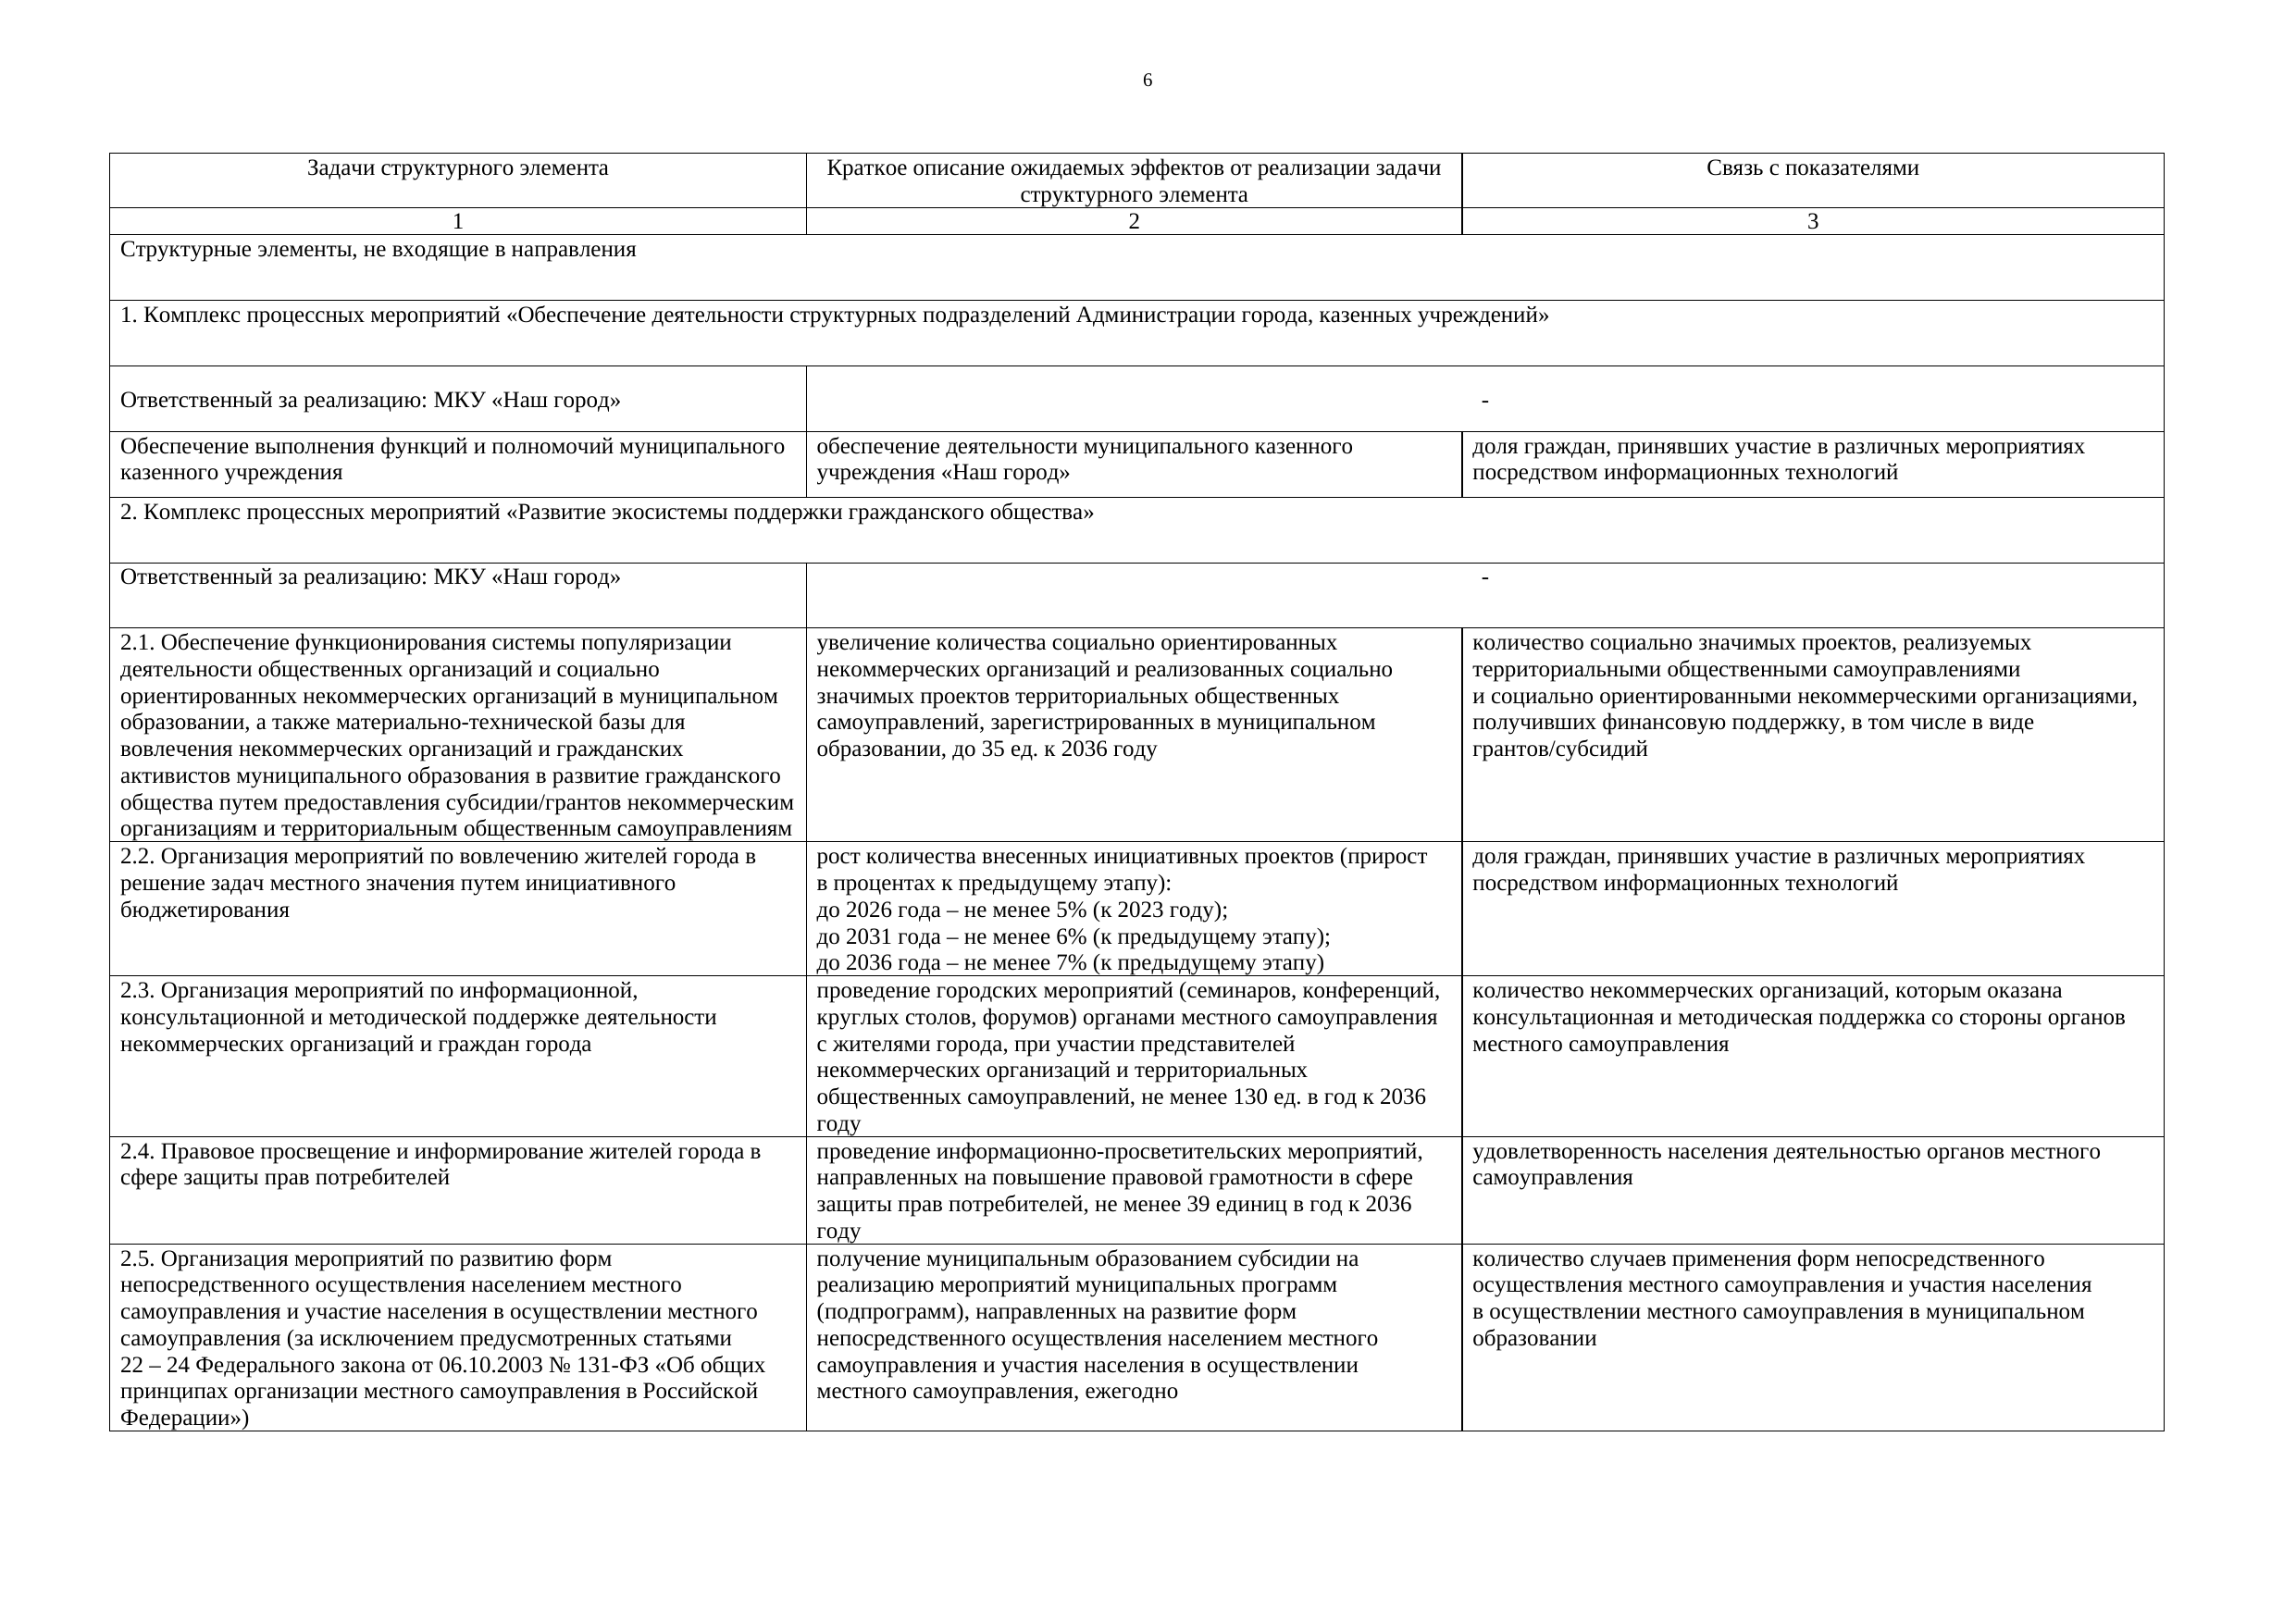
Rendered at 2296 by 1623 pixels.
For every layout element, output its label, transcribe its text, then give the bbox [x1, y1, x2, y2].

table_cell проведение городских мероприятий (семинаров, конференций, круглых столов, форумов) органами местного самоуправления с жителями города, при участии представителей некоммерческих организаций и территориальных общественных самоуправлений, не менее 130 ед. в год к 2036 году [807, 976, 1461, 1136]
table_cell получение муниципальным образованием субсидии на реализацию мероприятий муниципальных программ (подпрограмм), направленных на развитие форм непосредственного осуществления населением местного самоуправления и участия населения в осуществлении местного самоуправления, ежегодно [807, 1245, 1461, 1431]
table_cell Обеспечение выполнения функций и полномочий муниципального казенного учреждения [110, 432, 806, 497]
table_cell 1 [110, 208, 806, 234]
table_cell доля граждан, принявших участие в различных мероприятиях посредством информационных технологий [1463, 432, 2164, 497]
table_cell Структурные элементы, не входящие в направления [110, 235, 2164, 300]
table_cell - [807, 366, 2164, 431]
table_cell - [807, 564, 2164, 627]
table_cell количество некоммерческих организаций, которым оказана консультационная и методическая поддержка со стороны органов местного самоуправления [1463, 976, 2164, 1136]
table_cell проведение информационно-просветительских мероприятий, направленных на повышение правовой грамотности в сфере защиты прав потребителей, не менее 39 единиц в год к 2036 году [807, 1137, 1461, 1244]
table_header Задачи структурного элемента [110, 154, 806, 206]
table_cell 2.3. Организация мероприятий по информационной, консультационной и методической поддержке деятельности некоммерческих организаций и граждан города [110, 976, 806, 1136]
table_header Связь с показателями [1463, 154, 2164, 206]
table_cell увеличение количества социально ориентированных некоммерческих организаций и реализованных социально значимых проектов территориальных общественных самоуправлений, зарегистрированных в муниципальном образовании, до 35 ед. к 2036 году [807, 628, 1461, 841]
table_cell количество социально значимых проектов, реализуемых территориальными общественными самоуправлениями и социально ориентированными некоммерческими организациями, получивших финансовую поддержку, в том числе в виде грантов/субсидий [1463, 628, 2164, 841]
table_cell доля граждан, принявших участие в различных мероприятиях посредством информационных технологий [1463, 842, 2164, 975]
table_cell рост количества внесенных инициативных проектов (прирост в процентах к предыдущему этапу): до 2026 года – не менее 5% (к 2023 году); до 2031 года – не менее 6% (к предыдущему этапу); до 2036 года – не менее 7% (к предыдущему этапу) [807, 842, 1461, 975]
table_cell 2.4. Правовое просвещение и информирование жителей города в сфере защиты прав потребителей [110, 1137, 806, 1244]
table_cell 2.1. Обеспечение функционирования системы популяризации деятельности общественных организаций и социально ориентированных некоммерческих организаций в муниципальном образовании, а также материально-технической базы для вовлечения некоммерческих организаций и гражданских активистов муниципального образования в развитие гражданского общества путем предоставления субсидии/грантов некоммерческим организациям и территориальным общественным самоуправлениям [110, 628, 806, 841]
table_cell обеспечение деятельности муниципального казенного учреждения «Наш город» [807, 432, 1461, 497]
table_cell 2.2. Организация мероприятий по вовлечению жителей города в решение задач местного значения путем инициативного бюджетирования [110, 842, 806, 975]
table_cell 3 [1463, 208, 2164, 234]
table_cell Ответственный за реализацию: МКУ «Наш город» [110, 564, 806, 627]
table_header Краткое описание ожидаемых эффектов от реализации задачи структурного элемента [807, 154, 1461, 206]
table_cell 2 [807, 208, 1461, 234]
table_cell 2.5. Организация мероприятий по развитию форм непосредственного осуществления населением местного самоуправления и участие населения в осуществлении местного самоуправления (за исключением предусмотренных статьями 22 – 24 Федерального закона от 06.10.2003 № 131-ФЗ «Об общих принципах организации местного самоуправления в Российской Федерации») [110, 1245, 806, 1431]
table_cell удовлетворенность населения деятельностью органов местного самоуправления [1463, 1137, 2164, 1244]
table_cell количество случаев применения форм непосредственного осуществления местного самоуправления и участия населения в осуществлении местного самоуправления в муниципальном образовании [1463, 1245, 2164, 1431]
table_cell Ответственный за реализацию: МКУ «Наш город» [110, 366, 806, 431]
table_cell 1. Комплекс процессных мероприятий «Обеспечение деятельности структурных подразделений Администрации города, казенных учреждений» [110, 301, 2164, 365]
table_cell 2. Комплекс процессных мероприятий «Развитие экосистемы поддержки гражданского общества» [110, 498, 2164, 562]
